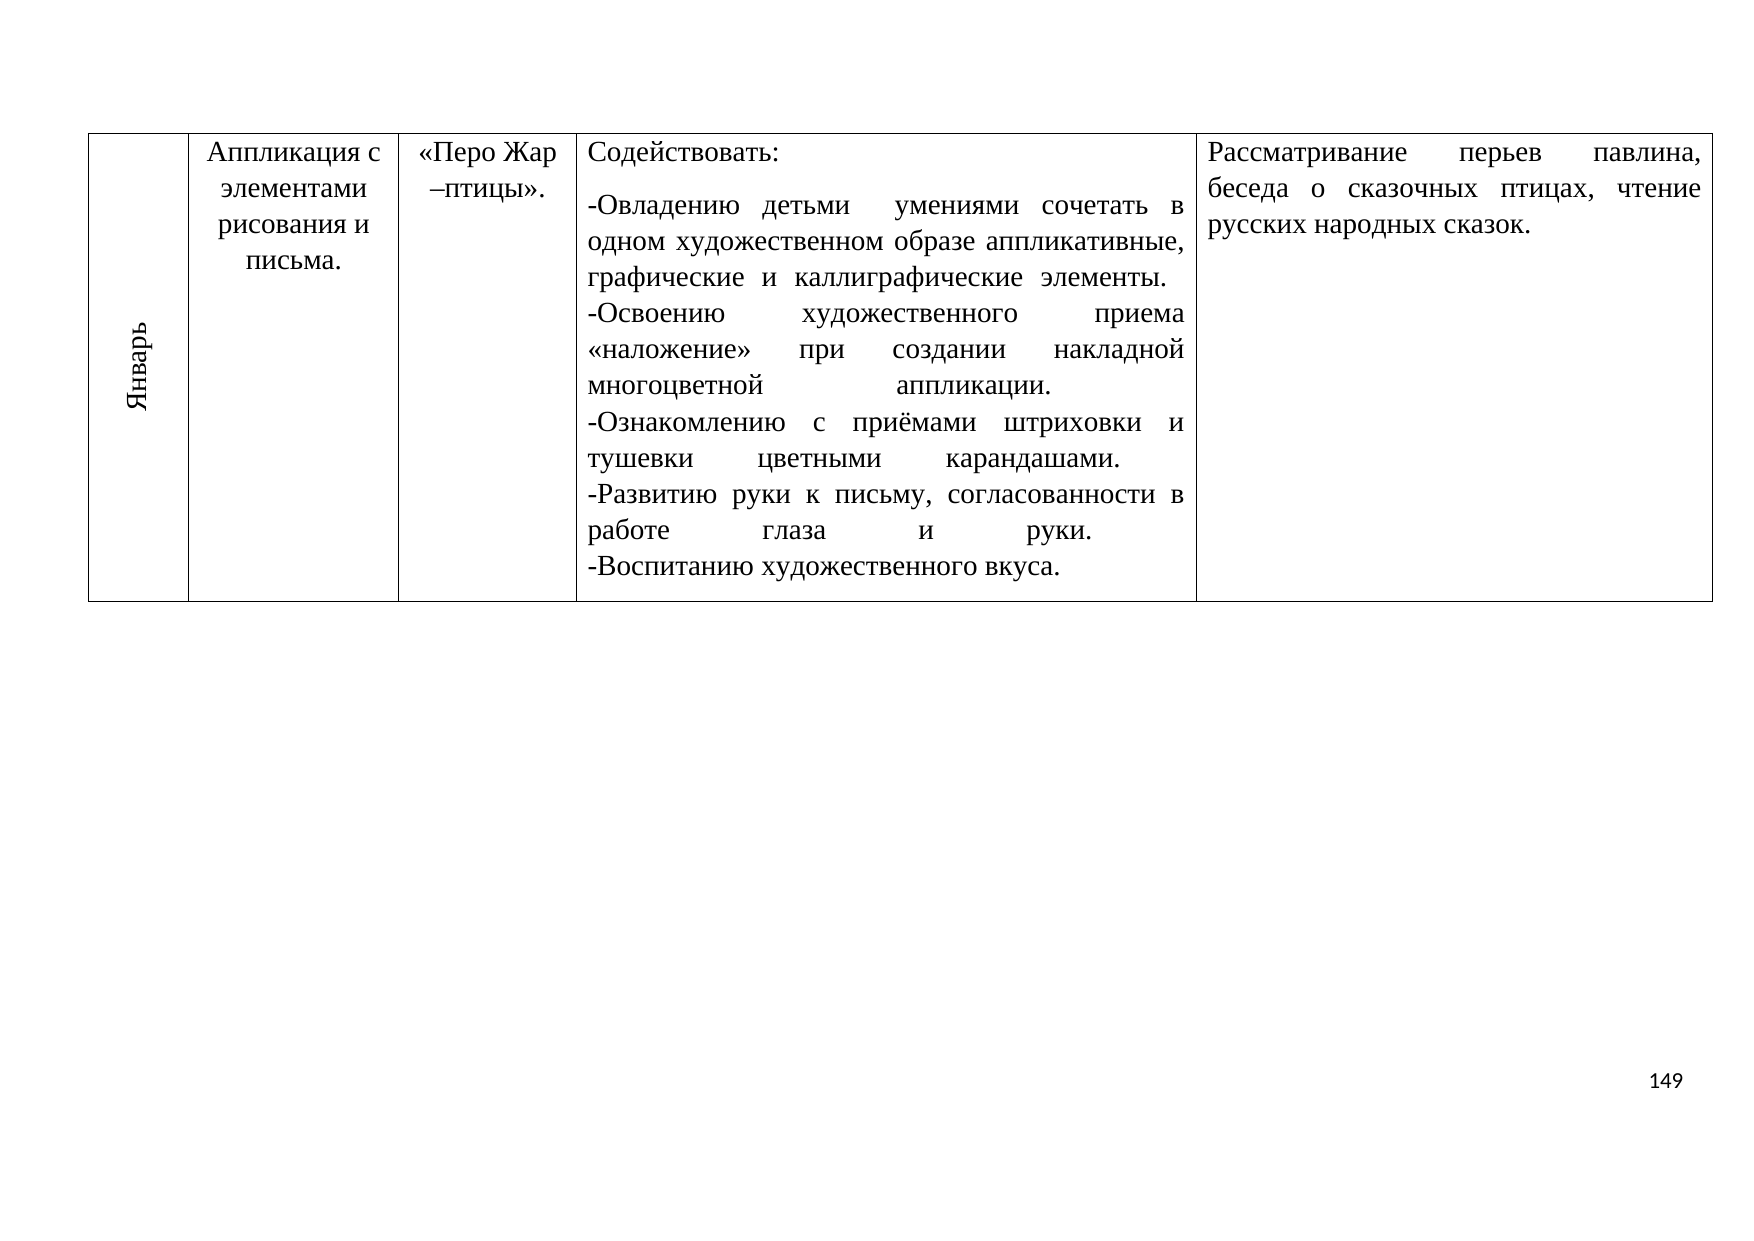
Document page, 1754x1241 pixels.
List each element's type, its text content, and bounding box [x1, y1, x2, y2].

table_cell Содействовать: -Овладению детьми умениями сочетать в одном художественном образе аппликативные, графические и каллиграфические элементы. -Освоению художественного приема «наложение» при создании накладной многоцветной аппликации. -Ознакомлению с приёмами штриховки и тушевки цветными карандашами. -Развитию руки к письму, согласованности в работе глаза и руки. -Воспитанию художественного вкуса. [577, 134, 1196, 601]
table_cell Рассматривание перьев павлина, беседа о сказочных птицах, чтение русских народных сказок. [1197, 134, 1712, 601]
table_cell Январь [89, 134, 188, 601]
table_cell «Перо Жар –птицы». [399, 134, 576, 601]
table_cell Аппликация с элементами рисования и письма. [189, 134, 398, 601]
